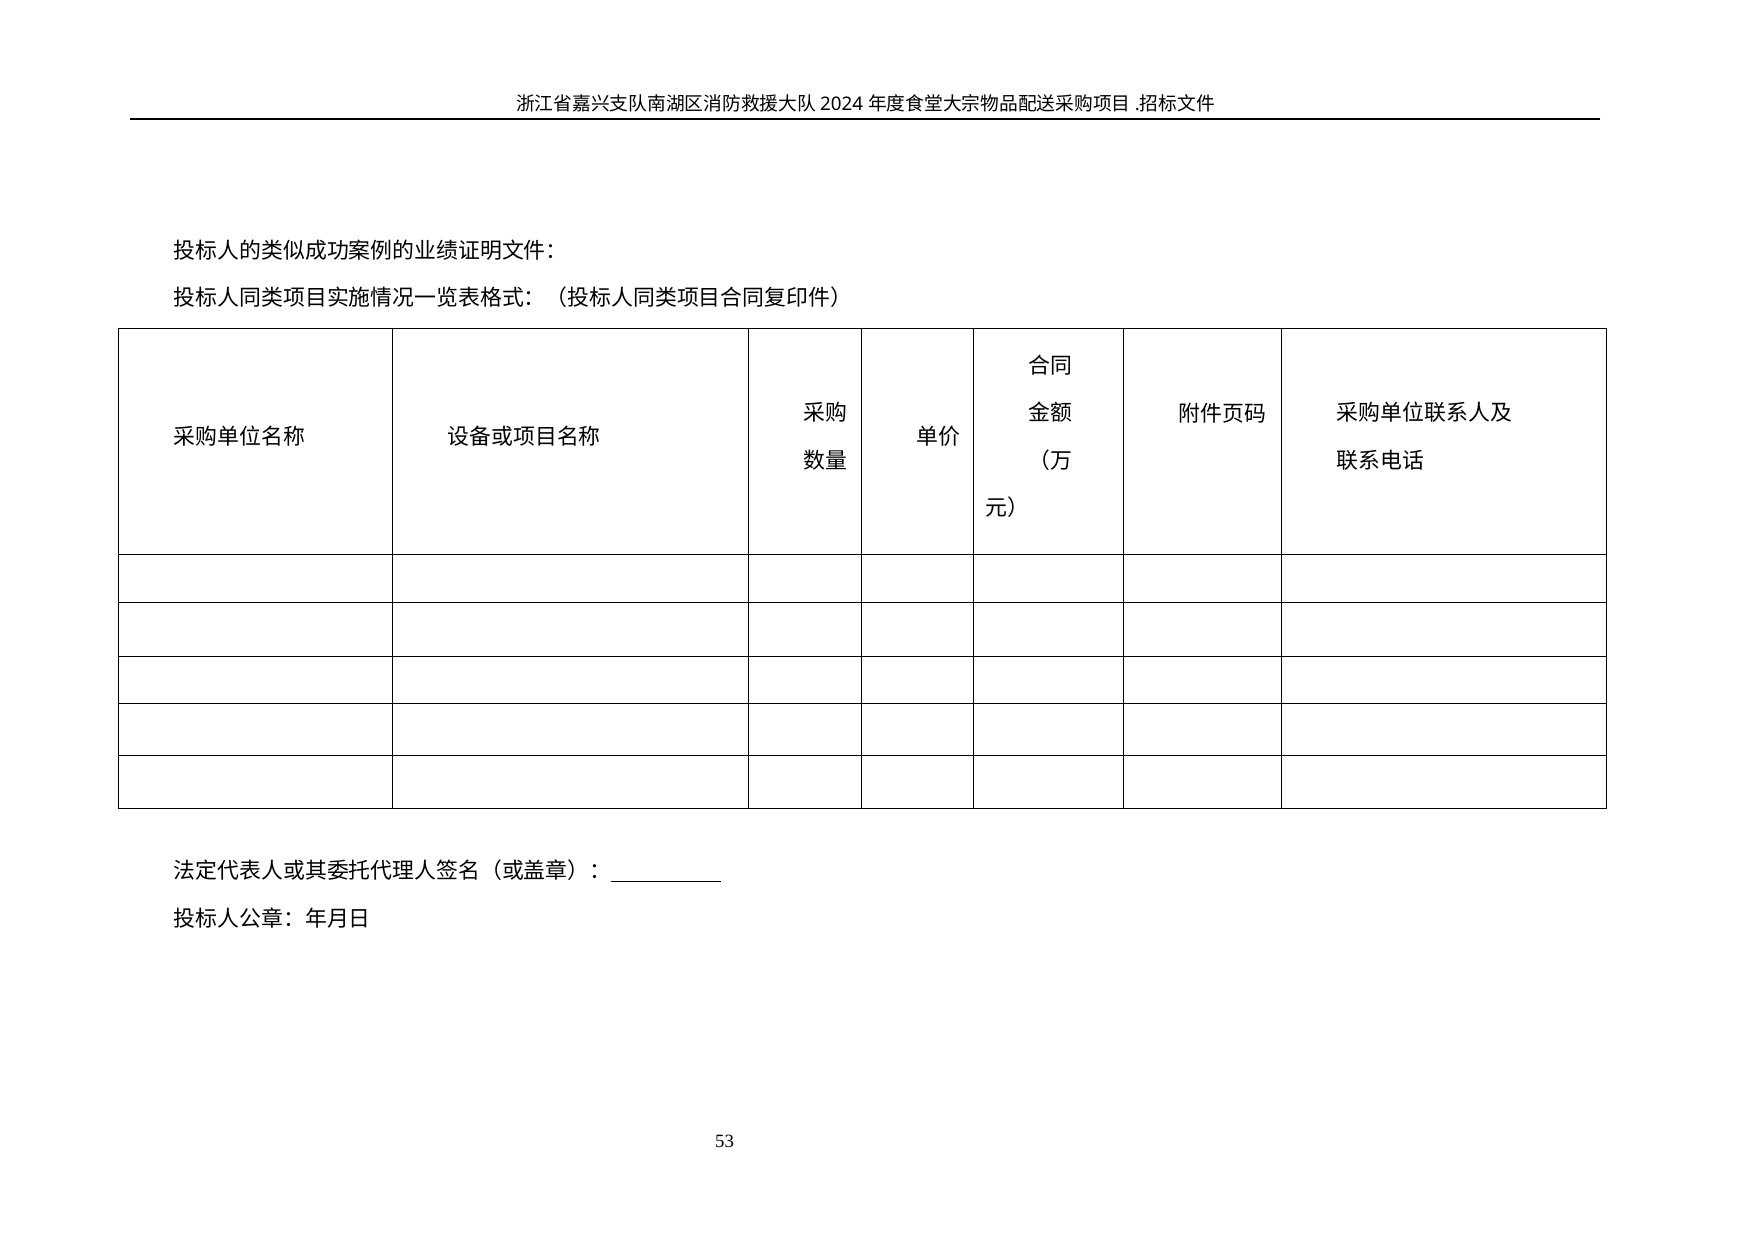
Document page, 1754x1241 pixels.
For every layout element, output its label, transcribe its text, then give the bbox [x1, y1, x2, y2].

table_cell [119, 555, 392, 602]
table_cell [862, 555, 973, 602]
text 投标人的类似成功案例的业绩证明文件： [130, 233, 1600, 264]
table_cell [1282, 555, 1606, 602]
table_cell [1124, 603, 1281, 656]
table_cell [974, 756, 1123, 808]
table_cell [393, 704, 748, 755]
table_header 采购 数量 [749, 329, 861, 554]
table_cell [974, 657, 1123, 703]
table_cell [1282, 657, 1606, 703]
table_header 采购单位名称 [119, 329, 392, 554]
table_header 采购单位联系人及 联系电话 [1282, 329, 1606, 554]
table_cell [1124, 704, 1281, 755]
text 法定代表人或其委托代理人签名（或盖章）： [130, 853, 1600, 885]
table_cell [1282, 756, 1606, 808]
table_cell [974, 603, 1123, 656]
table_cell [393, 555, 748, 602]
table_cell [119, 603, 392, 656]
table_cell [862, 704, 973, 755]
table_cell [1124, 555, 1281, 602]
table_cell [1124, 657, 1281, 703]
table_cell [393, 657, 748, 703]
table_cell [1282, 603, 1606, 656]
table_cell [119, 704, 392, 755]
table_header 合同 金额 （万元） [974, 329, 1123, 554]
table_cell [974, 704, 1123, 755]
table_cell [119, 657, 392, 703]
table_cell [119, 756, 392, 808]
table_cell [749, 555, 861, 602]
table_cell [393, 756, 748, 808]
table_cell [862, 756, 973, 808]
table_cell [862, 603, 973, 656]
list 投标人同类项目实施情况一览表格式：（投标人同类项目合同复印件） [130, 280, 1600, 312]
text 投标人公章：年月日 [130, 901, 1600, 933]
table_cell [1282, 704, 1606, 755]
table_cell [749, 657, 861, 703]
table_header 单价 [862, 329, 973, 554]
table_header 附件页码 [1124, 329, 1281, 554]
table_header 设备或项目名称 [393, 329, 748, 554]
table_cell [749, 704, 861, 755]
table_cell [393, 603, 748, 656]
table_cell [1124, 756, 1281, 808]
table_cell [862, 657, 973, 703]
table_cell [974, 555, 1123, 602]
table_cell [749, 756, 861, 808]
table_cell [749, 603, 861, 656]
